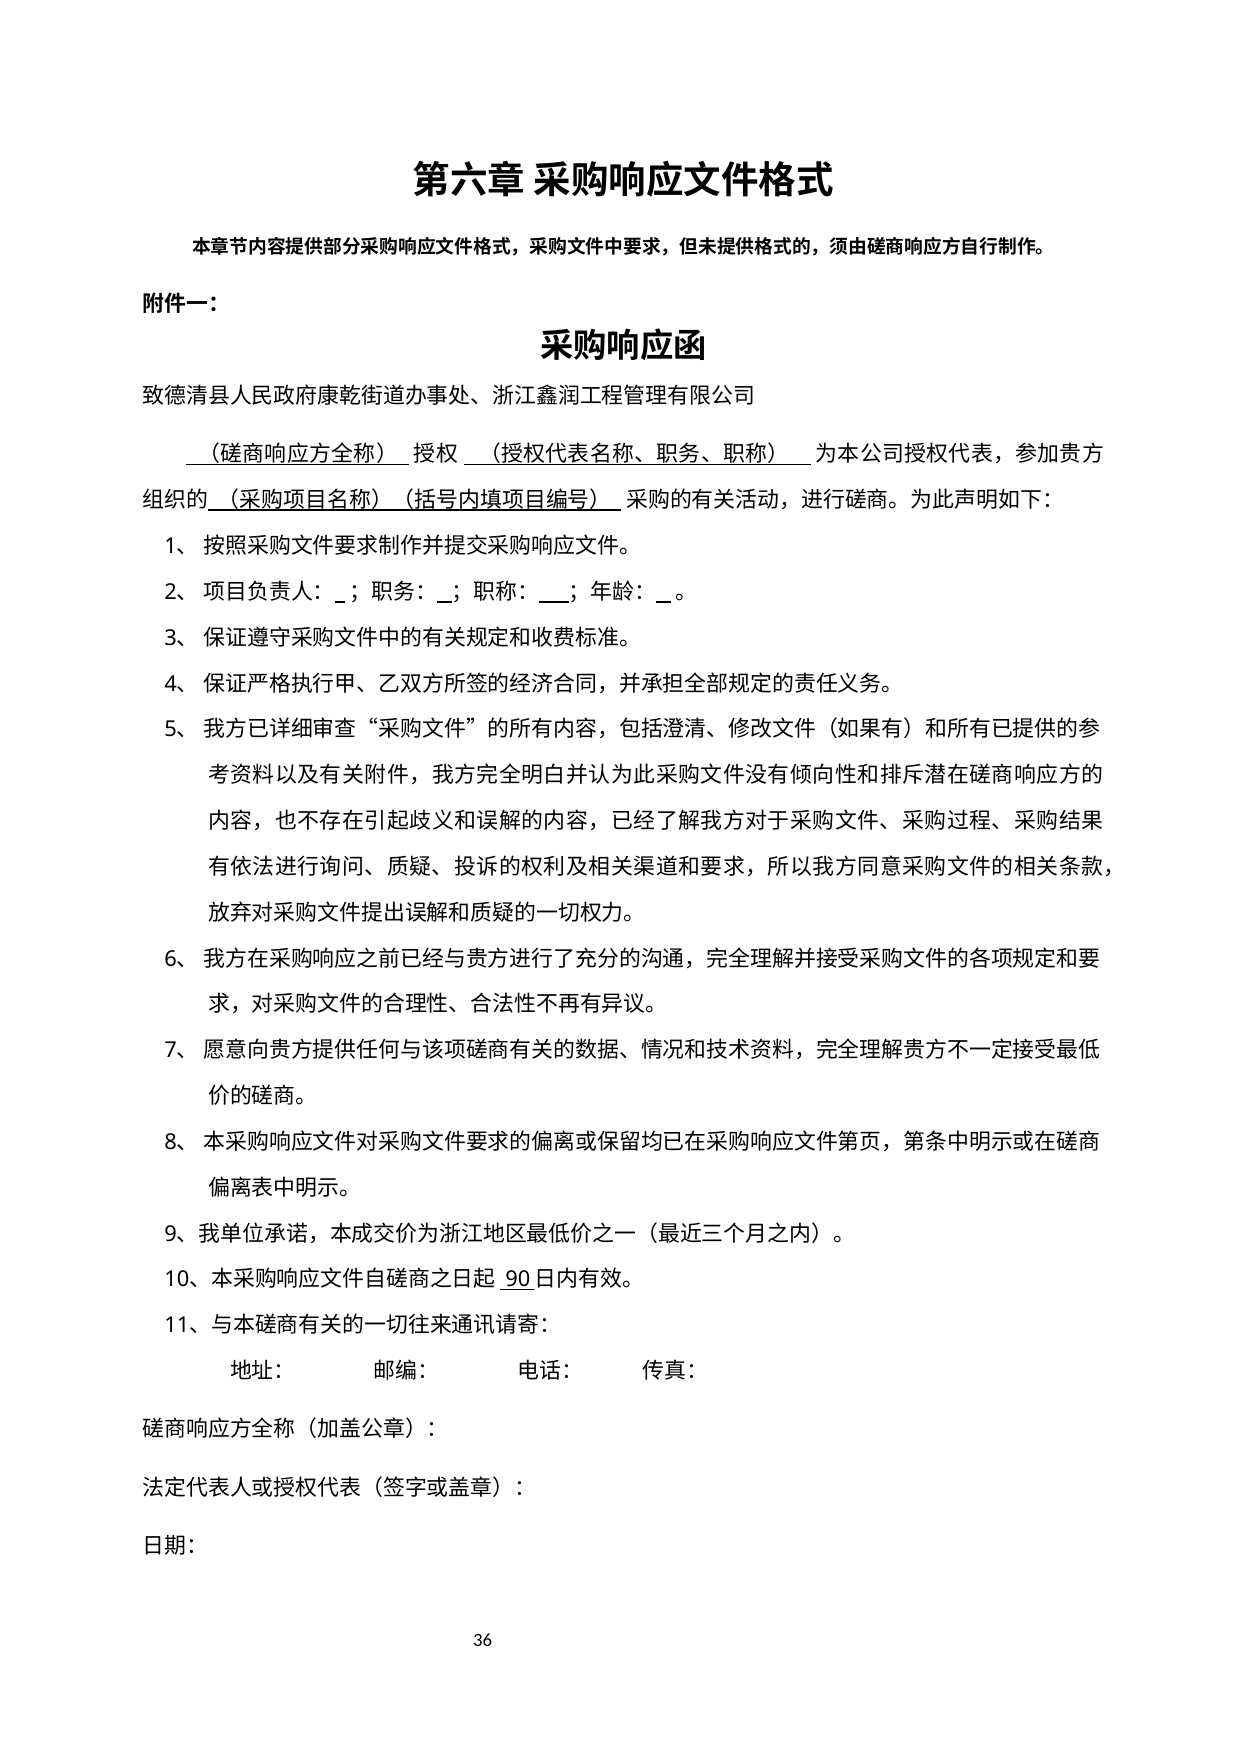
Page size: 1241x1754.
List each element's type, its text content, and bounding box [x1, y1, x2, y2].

text 6、 我方在采购响应之前已经与贵方进行了充分的沟通，完全理解并接受采购文件的各项规定和要求，对采购文件的合理性、合法性不再有异议。 [164, 929, 1104, 1021]
text 地址： 邮编： 电话： 传真： [142, 1342, 1104, 1388]
text 10、本采购响应文件自磋商之日起 90日内有效。 [142, 1250, 1104, 1296]
text 1、 按照采购文件要求制作并提交采购响应文件。 [142, 517, 1104, 563]
text 采购响应函 [142, 321, 1104, 367]
text 2、 项目负责人： ；职务： ；职称： ；年龄： 。 [142, 563, 1104, 608]
text 法定代表人或授权代表（签字或盖章）： [142, 1458, 1104, 1504]
text （磋商响应方全称） 授权 （授权代表名称、职务、职称） 为本公司授权代表，参加贵方组织的 （采购项目名称）（括号内填项目编号） 采购的有关活动，进行磋商。为此声明如下： [142, 425, 1104, 517]
text 11、与本磋商有关的一切往来通讯请寄： [142, 1296, 1104, 1342]
text 本章节内容提供部分采购响应文件格式，采购文件中要求，但未提供格式的，须由磋商响应方自行制作。 [142, 217, 1104, 263]
text 附件一： [142, 275, 1104, 321]
text 9、我单位承诺，本成交价为浙江地区最低价之一（最近三个月之内）。 [164, 1204, 1104, 1250]
text 7、 愿意向贵方提供任何与该项磋商有关的数据、情况和技术资料，完全理解贵方不一定接受最低价的磋商。 [164, 1021, 1104, 1113]
text 8、 本采购响应文件对采购文件要求的偏离或保留均已在采购响应文件第页，第条中明示或在磋商偏离表中明示。 [164, 1113, 1104, 1204]
text 3、 保证遵守采购文件中的有关规定和收费标准。 [142, 608, 1104, 654]
text 第六章 采购响应文件格式 [142, 150, 1104, 204]
text 致德清县人民政府康乾街道办事处、浙江鑫润工程管理有限公司 [142, 367, 1104, 413]
text 5、 我方已详细审查“采购文件”的所有内容，包括澄清、修改文件（如果有）和所有已提供的参考资料以及有关附件，我方完全明白并认为此采购文件没有倾向性和排斥潜在磋商响应方的内容，也不存在引起歧义和误解的内容，已经了解我方对于采购文件、采购过程、采购结果有依法进行询问、质疑、投诉的权利及相关渠道和要求，所以我方同意采购文件的相关条款，放弃对采购文件提出误解和质疑的一切权力。 [164, 700, 1104, 929]
text 4、 保证严格执行甲、乙双方所签的经济合同，并承担全部规定的责任义务。 [142, 654, 1104, 700]
text 日期： [142, 1517, 1104, 1563]
text 磋商响应方全称（加盖公章）： [142, 1400, 1104, 1446]
